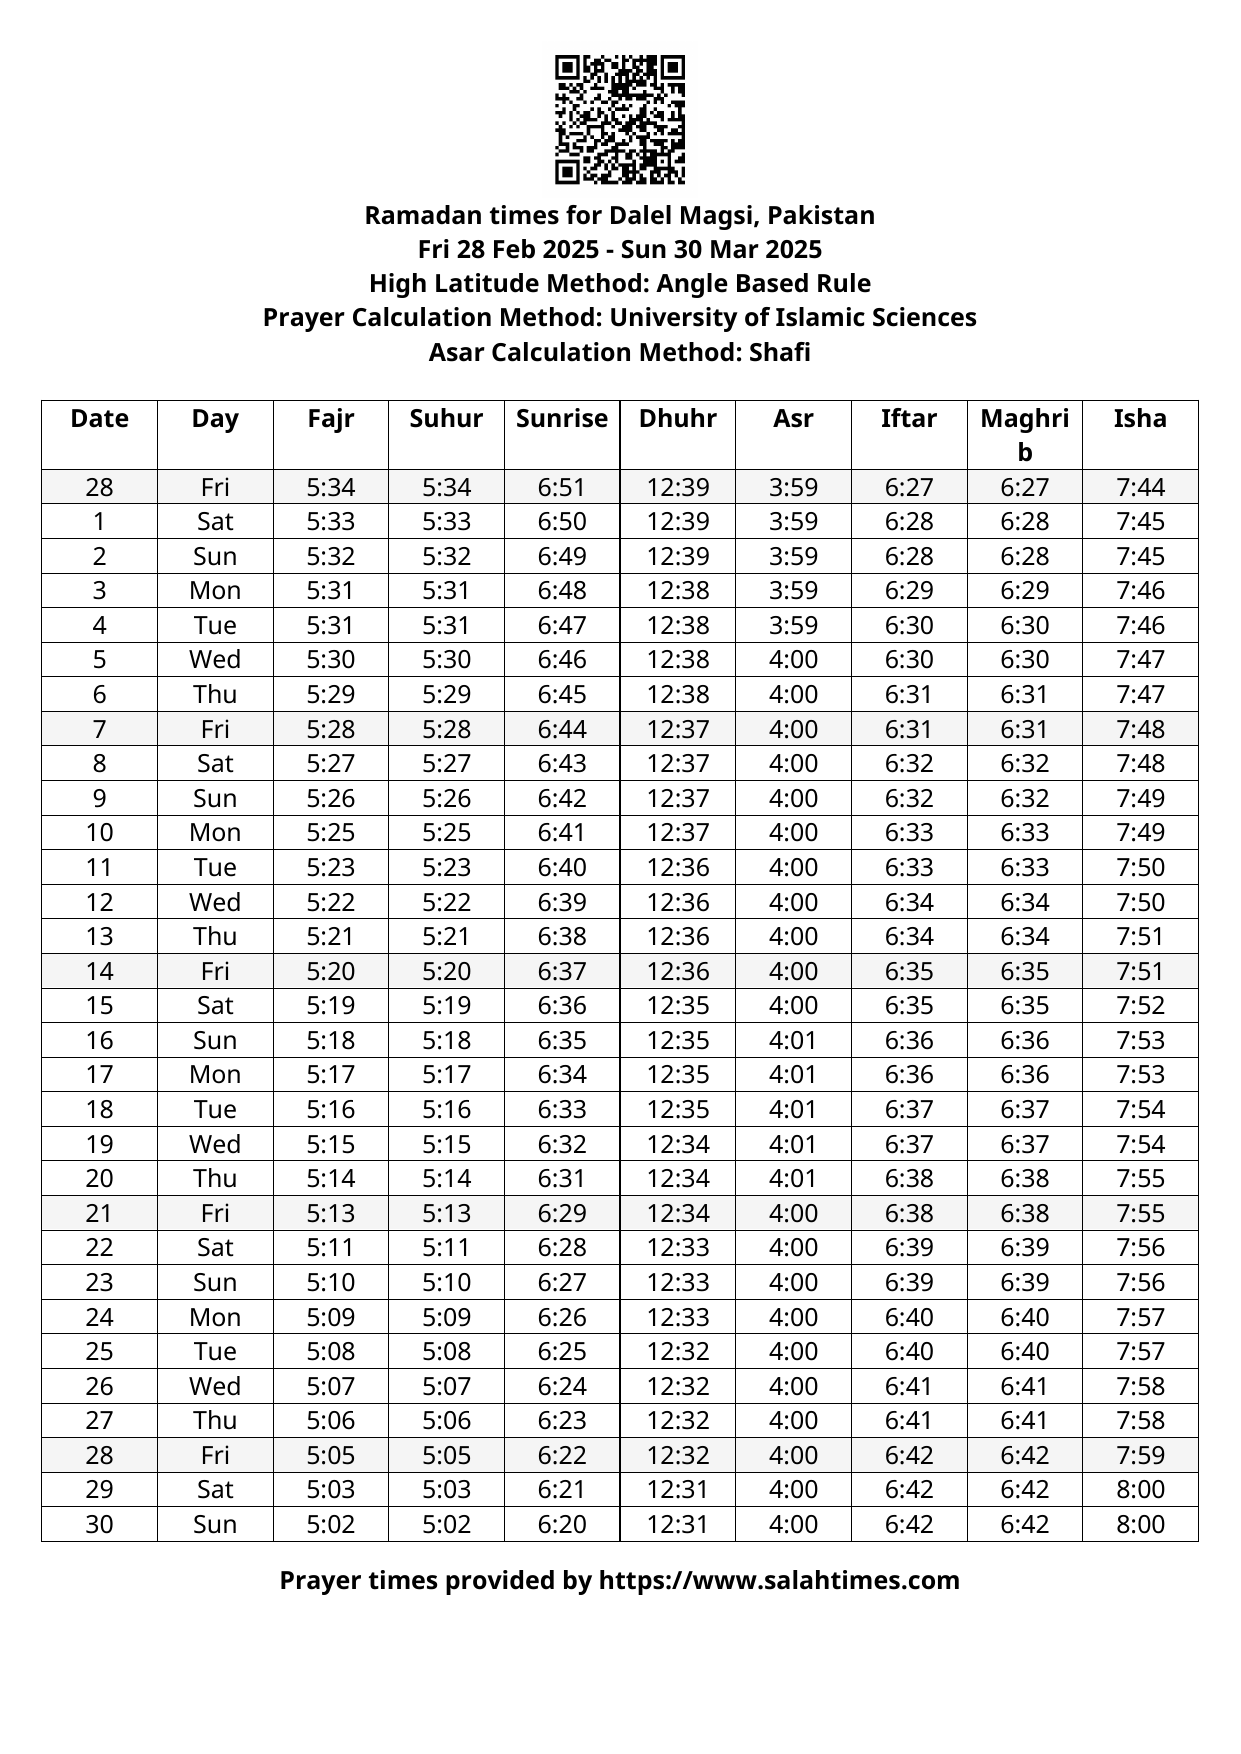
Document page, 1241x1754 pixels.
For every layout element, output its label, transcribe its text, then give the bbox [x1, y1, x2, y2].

table_cell 7:55 [1083, 1161, 1198, 1195]
table_cell 6:36 [852, 1058, 967, 1091]
table_cell Mon [158, 1058, 273, 1091]
table_cell 6:36 [968, 1058, 1082, 1091]
table_cell 7:46 [1083, 574, 1198, 607]
table_cell Sun [158, 1265, 273, 1299]
table_cell Thu [158, 919, 273, 953]
table_cell 4:00 [736, 1300, 851, 1333]
table_cell 5:15 [274, 1127, 388, 1160]
table_cell 6:38 [968, 1196, 1082, 1229]
table_cell 7:48 [1083, 746, 1198, 780]
table_cell 5:27 [274, 746, 388, 780]
table_cell 6:29 [968, 574, 1082, 607]
table_cell 7:50 [1083, 850, 1198, 884]
table_cell 6:47 [505, 608, 619, 642]
table_cell 19 [42, 1127, 157, 1160]
table_header Day [158, 401, 273, 469]
table_cell Sat [158, 746, 273, 780]
table_cell 12:35 [621, 1058, 735, 1091]
table_cell 6:42 [852, 1438, 967, 1472]
table_cell 12:36 [621, 954, 735, 987]
table_cell 6:41 [505, 816, 619, 849]
text Fri 28 Feb 2025 - Sun 30 Mar 2025 [42, 232, 1198, 266]
table_cell 5:18 [389, 1023, 504, 1057]
table_cell 7:47 [1083, 643, 1198, 676]
table_cell Sat [158, 504, 273, 538]
table_cell 6:37 [852, 1127, 967, 1160]
table_cell 4:00 [736, 1438, 851, 1472]
table_cell 5:09 [389, 1300, 504, 1333]
table_cell 6:35 [505, 1023, 619, 1057]
table_cell 8:00 [1083, 1473, 1198, 1506]
table_cell 5:30 [389, 643, 504, 676]
table_cell 6:30 [968, 608, 1082, 642]
table_header Sunrise [505, 401, 619, 469]
table_cell 5:26 [274, 781, 388, 814]
table_cell 4:00 [736, 816, 851, 849]
table_cell 6:28 [505, 1231, 619, 1264]
table_cell 6:45 [505, 677, 619, 711]
table_cell Tue [158, 1092, 273, 1126]
table_cell 12:36 [621, 919, 735, 953]
table_cell 6:25 [505, 1334, 619, 1368]
table_cell Sat [158, 1231, 273, 1264]
table_cell 5:32 [274, 539, 388, 572]
table_cell 4:01 [736, 1127, 851, 1160]
table_cell 5:05 [389, 1438, 504, 1472]
table_cell 6:39 [852, 1265, 967, 1299]
table_cell 4:00 [736, 1231, 851, 1264]
table_cell 25 [42, 1334, 157, 1368]
table_cell Sun [158, 1023, 273, 1057]
table_cell 6:28 [968, 504, 1082, 538]
table_cell 2 [42, 539, 157, 572]
table_cell 12:38 [621, 677, 735, 711]
table_cell 4:00 [736, 885, 851, 918]
table_cell 6:35 [968, 989, 1082, 1022]
table_cell 12:32 [621, 1438, 735, 1472]
table_cell 6:30 [852, 643, 967, 676]
table_cell 7:46 [1083, 608, 1198, 642]
table_cell 27 [42, 1404, 157, 1437]
table_cell 5:13 [274, 1196, 388, 1229]
table_cell Sun [158, 539, 273, 572]
table_cell 12:31 [621, 1507, 735, 1541]
table_cell 7:54 [1083, 1092, 1198, 1126]
table_cell 15 [42, 989, 157, 1022]
table_cell 12:37 [621, 746, 735, 780]
table_cell 5:26 [389, 781, 504, 814]
table_cell 4:00 [736, 919, 851, 953]
table_cell Wed [158, 1369, 273, 1402]
text Ramadan times for Dalel Magsi, Pakistan [42, 198, 1198, 232]
table_cell 4:00 [736, 989, 851, 1022]
table_cell 4:00 [736, 1369, 851, 1402]
table_cell 11 [42, 850, 157, 884]
table_cell 12:34 [621, 1161, 735, 1195]
table_cell 5:29 [274, 677, 388, 711]
table_cell Tue [158, 850, 273, 884]
table_cell 5:10 [274, 1265, 388, 1299]
table_cell 5:06 [389, 1404, 504, 1437]
table_cell 12:35 [621, 1092, 735, 1126]
table_cell 6:33 [968, 816, 1082, 849]
table_cell 6:37 [968, 1127, 1082, 1160]
table_cell 6:42 [968, 1473, 1082, 1506]
table_cell 7:56 [1083, 1231, 1198, 1264]
table_cell 5:15 [389, 1127, 504, 1160]
table_cell 4:00 [736, 1196, 851, 1229]
table_cell 5:34 [389, 470, 504, 503]
table_cell 6:33 [505, 1092, 619, 1126]
table_cell 6:51 [505, 470, 619, 503]
table_cell 4:00 [736, 954, 851, 987]
table_header Maghrib [968, 401, 1082, 469]
table_cell 7:44 [1083, 470, 1198, 503]
table_cell 5:31 [389, 574, 504, 607]
table_cell 12 [42, 885, 157, 918]
table_cell 12:32 [621, 1369, 735, 1402]
table_cell Fri [158, 1438, 273, 1472]
table_header Suhur [389, 401, 504, 469]
table_cell 6:43 [505, 746, 619, 780]
table_cell 21 [42, 1196, 157, 1229]
table_cell 4:00 [736, 781, 851, 814]
table_cell 5:06 [274, 1404, 388, 1437]
table_cell 29 [42, 1473, 157, 1506]
table_cell 5:29 [389, 677, 504, 711]
table_cell 5:30 [274, 643, 388, 676]
table_cell 4:00 [736, 677, 851, 711]
table_cell 3:59 [736, 539, 851, 572]
table_cell 6:30 [968, 643, 1082, 676]
table_cell 6:31 [968, 677, 1082, 711]
table_cell 5:16 [389, 1092, 504, 1126]
table_cell 4:00 [736, 643, 851, 676]
table_cell 7:50 [1083, 885, 1198, 918]
table_header Date [42, 401, 157, 469]
table_cell 7:58 [1083, 1404, 1198, 1437]
table_cell 6:34 [505, 1058, 619, 1091]
table_cell 6:42 [968, 1438, 1082, 1472]
table_cell 6:39 [852, 1231, 967, 1264]
table_cell 4:00 [736, 746, 851, 780]
table_cell 6:34 [968, 885, 1082, 918]
table_cell 6:38 [852, 1161, 967, 1195]
table_cell Tue [158, 608, 273, 642]
table_cell 3:59 [736, 574, 851, 607]
table_cell 9 [42, 781, 157, 814]
table_cell 6:28 [852, 504, 967, 538]
table_cell 6:41 [852, 1369, 967, 1402]
table_cell 12:34 [621, 1127, 735, 1160]
table_cell 7:49 [1083, 781, 1198, 814]
table_cell 12:37 [621, 816, 735, 849]
table_cell 6:32 [968, 746, 1082, 780]
table_cell 6:33 [968, 850, 1082, 884]
table_cell 5:31 [274, 574, 388, 607]
table_cell 6:42 [968, 1507, 1082, 1541]
table_cell 28 [42, 1438, 157, 1472]
table_cell 3:59 [736, 504, 851, 538]
table_cell 6:33 [852, 816, 967, 849]
table_cell 6:34 [852, 919, 967, 953]
table_cell 6:42 [852, 1473, 967, 1506]
table_cell 6:36 [505, 989, 619, 1022]
table_cell 5:34 [274, 470, 388, 503]
table_cell 6:39 [968, 1231, 1082, 1264]
table_cell 13 [42, 919, 157, 953]
table_cell 5:31 [274, 608, 388, 642]
table_cell Fri [158, 1196, 273, 1229]
table_header Fajr [274, 401, 388, 469]
table_cell 6:31 [852, 677, 967, 711]
table_cell 6:39 [505, 885, 619, 918]
table_cell 6:32 [852, 746, 967, 780]
table_cell 5 [42, 643, 157, 676]
table_cell 24 [42, 1300, 157, 1333]
table_cell 12:38 [621, 608, 735, 642]
table_cell 5:10 [389, 1265, 504, 1299]
table_cell Sun [158, 1507, 273, 1541]
text High Latitude Method: Angle Based Rule [42, 266, 1198, 300]
table_cell 4:00 [736, 1507, 851, 1541]
table_cell 6:36 [968, 1023, 1082, 1057]
table_cell 5:02 [274, 1507, 388, 1541]
table_cell 12:31 [621, 1473, 735, 1506]
table_cell Sat [158, 1473, 273, 1506]
table_cell 7:52 [1083, 989, 1198, 1022]
table_cell 6:50 [505, 504, 619, 538]
table_cell 5:09 [274, 1300, 388, 1333]
table_cell 12:39 [621, 470, 735, 503]
table_cell 6:33 [852, 850, 967, 884]
table_cell Wed [158, 643, 273, 676]
table_cell Wed [158, 885, 273, 918]
table_cell 6:29 [852, 574, 967, 607]
table_cell 6:42 [852, 1507, 967, 1541]
table_cell 8:00 [1083, 1507, 1198, 1541]
table_cell 7:45 [1083, 504, 1198, 538]
table_cell 12:37 [621, 781, 735, 814]
table_cell 6:31 [852, 712, 967, 745]
table_cell 6:39 [968, 1265, 1082, 1299]
table_cell 12:39 [621, 504, 735, 538]
table_cell 5:23 [274, 850, 388, 884]
table_header Dhuhr [621, 401, 735, 469]
table_cell 7:53 [1083, 1058, 1198, 1091]
table_cell Sat [158, 989, 273, 1022]
table_cell 6:32 [852, 781, 967, 814]
table_cell 5:03 [274, 1473, 388, 1506]
table_cell 6:46 [505, 643, 619, 676]
table_cell 12:32 [621, 1334, 735, 1368]
table_cell 6:40 [505, 850, 619, 884]
table_cell 5:17 [274, 1058, 388, 1091]
table_cell 12:33 [621, 1300, 735, 1333]
table_cell 6:32 [968, 781, 1082, 814]
table_cell 17 [42, 1058, 157, 1091]
table_cell 6:41 [968, 1404, 1082, 1437]
table_cell 12:35 [621, 989, 735, 1022]
table_cell Sun [158, 781, 273, 814]
table_cell 12:35 [621, 1023, 735, 1057]
table_cell 6:41 [968, 1369, 1082, 1402]
table_header Asr [736, 401, 851, 469]
table_cell 7:51 [1083, 919, 1198, 953]
table_cell 5:20 [274, 954, 388, 987]
table_cell 4:00 [736, 1473, 851, 1506]
table_cell 7:55 [1083, 1196, 1198, 1229]
table_cell 4:00 [736, 1265, 851, 1299]
table_cell 5:28 [274, 712, 388, 745]
text Asar Calculation Method: Shafi [42, 334, 1198, 368]
table_cell 6:42 [505, 781, 619, 814]
table_cell 4:01 [736, 1161, 851, 1195]
table_cell 7:57 [1083, 1334, 1198, 1368]
table_cell 5:02 [389, 1507, 504, 1541]
table_cell 7:54 [1083, 1127, 1198, 1160]
table_cell 5:23 [389, 850, 504, 884]
table_cell 6:27 [968, 470, 1082, 503]
table_cell 5:27 [389, 746, 504, 780]
table_cell 6:32 [505, 1127, 619, 1160]
table_cell 6:34 [852, 885, 967, 918]
table_cell 6:31 [505, 1161, 619, 1195]
table_cell 6:20 [505, 1507, 619, 1541]
table_cell 12:36 [621, 850, 735, 884]
table_cell 7:47 [1083, 677, 1198, 711]
text Prayer Calculation Method: University of Islamic Sciences [42, 300, 1198, 334]
table_cell 6:27 [852, 470, 967, 503]
table_cell Thu [158, 1404, 273, 1437]
table_cell 8 [42, 746, 157, 780]
table_cell 12:39 [621, 539, 735, 572]
table_cell 5:14 [274, 1161, 388, 1195]
table_cell 12:32 [621, 1404, 735, 1437]
table_cell 5:21 [274, 919, 388, 953]
table_cell 7:53 [1083, 1023, 1198, 1057]
table_cell 7:56 [1083, 1265, 1198, 1299]
table_cell 6:40 [968, 1300, 1082, 1333]
table_cell 4 [42, 608, 157, 642]
table_cell Fri [158, 712, 273, 745]
table_cell 7:58 [1083, 1369, 1198, 1402]
table_cell 5:11 [274, 1231, 388, 1264]
table_cell 6:38 [968, 1161, 1082, 1195]
table_cell Mon [158, 1300, 273, 1333]
table_cell 6:44 [505, 712, 619, 745]
table_cell 30 [42, 1507, 157, 1541]
table_cell 7:59 [1083, 1438, 1198, 1472]
table_cell 6:31 [968, 712, 1082, 745]
table_cell 6:23 [505, 1404, 619, 1437]
table_cell 6:30 [852, 608, 967, 642]
table_cell 5:07 [274, 1369, 388, 1402]
table_cell 5:03 [389, 1473, 504, 1506]
table_cell 7:51 [1083, 954, 1198, 987]
table_cell 3:59 [736, 608, 851, 642]
table_cell 5:33 [389, 504, 504, 538]
table_cell 5:11 [389, 1231, 504, 1264]
table_cell 4:00 [736, 1404, 851, 1437]
picture [542, 41, 699, 198]
table_cell Tue [158, 1334, 273, 1368]
table_cell 5:08 [274, 1334, 388, 1368]
table_cell 12:38 [621, 643, 735, 676]
table_header Iftar [852, 401, 967, 469]
table_cell 12:36 [621, 885, 735, 918]
table_cell 5:17 [389, 1058, 504, 1091]
table_cell 6:38 [505, 919, 619, 953]
table_cell 20 [42, 1161, 157, 1195]
table_cell 6:35 [968, 954, 1082, 987]
table_cell 5:18 [274, 1023, 388, 1057]
table_cell 6:36 [852, 1023, 967, 1057]
table_cell 6:35 [852, 989, 967, 1022]
table_cell 5:25 [274, 816, 388, 849]
table_cell 5:13 [389, 1196, 504, 1229]
table_cell Wed [158, 1127, 273, 1160]
text Prayer times provided by https://www.salahtimes.com [42, 1563, 1198, 1597]
table_cell 4:00 [736, 850, 851, 884]
table_cell 6:40 [968, 1334, 1082, 1368]
table_cell 6:34 [968, 919, 1082, 953]
table_cell 7 [42, 712, 157, 745]
table_cell 28 [42, 470, 157, 503]
table_cell 10 [42, 816, 157, 849]
table_cell 12:33 [621, 1231, 735, 1264]
table_cell 5:16 [274, 1092, 388, 1126]
table_cell 6:49 [505, 539, 619, 572]
table_cell 7:45 [1083, 539, 1198, 572]
table_cell 26 [42, 1369, 157, 1402]
table_cell 3 [42, 574, 157, 607]
table_cell 14 [42, 954, 157, 987]
table_cell 6:37 [852, 1092, 967, 1126]
table_cell 6 [42, 677, 157, 711]
table_cell 5:20 [389, 954, 504, 987]
table_cell 6:29 [505, 1196, 619, 1229]
table_cell 4:00 [736, 1334, 851, 1368]
table_cell 5:07 [389, 1369, 504, 1402]
table_cell Fri [158, 470, 273, 503]
table_cell 12:37 [621, 712, 735, 745]
table_cell 4:01 [736, 1092, 851, 1126]
table_cell 6:40 [852, 1300, 967, 1333]
table_cell 5:21 [389, 919, 504, 953]
table_cell 12:34 [621, 1196, 735, 1229]
table_cell 5:32 [389, 539, 504, 572]
table_cell 4:01 [736, 1023, 851, 1057]
table_cell 6:37 [505, 954, 619, 987]
table_cell 5:19 [389, 989, 504, 1022]
table_cell Thu [158, 677, 273, 711]
table_cell 6:35 [852, 954, 967, 987]
table_cell 7:57 [1083, 1300, 1198, 1333]
table_cell Thu [158, 1161, 273, 1195]
table_cell 5:31 [389, 608, 504, 642]
table_cell 6:26 [505, 1300, 619, 1333]
table_cell Fri [158, 954, 273, 987]
table_cell 5:14 [389, 1161, 504, 1195]
table_cell 5:22 [389, 885, 504, 918]
table_cell 5:28 [389, 712, 504, 745]
table_cell 22 [42, 1231, 157, 1264]
table_cell 6:48 [505, 574, 619, 607]
table_cell 6:40 [852, 1334, 967, 1368]
table_cell 4:01 [736, 1058, 851, 1091]
table_cell 6:38 [852, 1196, 967, 1229]
table_cell Mon [158, 816, 273, 849]
table_cell 4:00 [736, 712, 851, 745]
table_cell 6:24 [505, 1369, 619, 1402]
table_cell 7:49 [1083, 816, 1198, 849]
table_cell 6:37 [968, 1092, 1082, 1126]
table_cell 12:33 [621, 1265, 735, 1299]
table_cell Mon [158, 574, 273, 607]
table_cell 16 [42, 1023, 157, 1057]
table_cell 5:19 [274, 989, 388, 1022]
table_cell 23 [42, 1265, 157, 1299]
table_cell 6:22 [505, 1438, 619, 1472]
table_cell 6:41 [852, 1404, 967, 1437]
table_cell 12:38 [621, 574, 735, 607]
table_cell 5:05 [274, 1438, 388, 1472]
table_cell 5:08 [389, 1334, 504, 1368]
table_cell 6:28 [968, 539, 1082, 572]
table_cell 5:25 [389, 816, 504, 849]
table_cell 1 [42, 504, 157, 538]
table_cell 18 [42, 1092, 157, 1126]
table_cell 5:22 [274, 885, 388, 918]
table_cell 6:28 [852, 539, 967, 572]
table_cell 3:59 [736, 470, 851, 503]
table_header Isha [1083, 401, 1198, 469]
table_cell 6:21 [505, 1473, 619, 1506]
table_cell 5:33 [274, 504, 388, 538]
table_cell 6:27 [505, 1265, 619, 1299]
table_cell 7:48 [1083, 712, 1198, 745]
